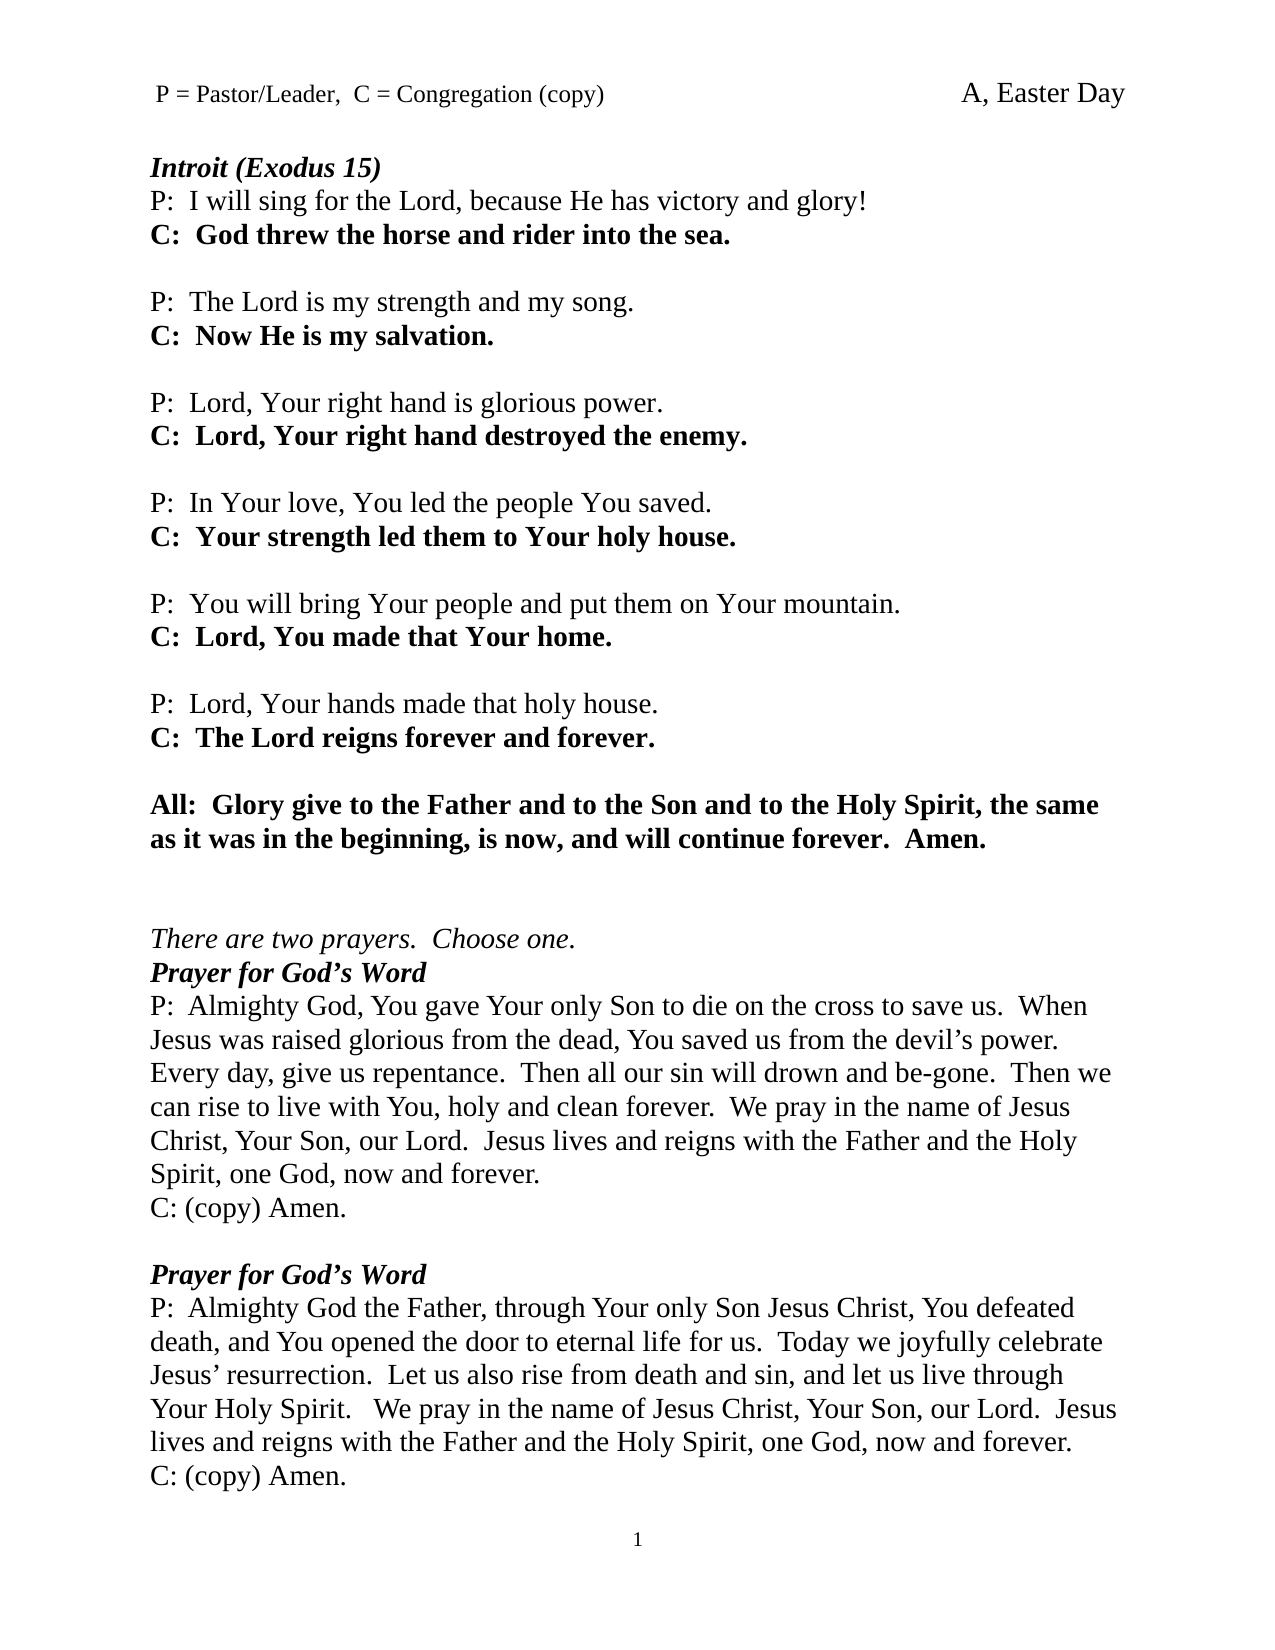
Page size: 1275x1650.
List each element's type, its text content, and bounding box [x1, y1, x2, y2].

text C: Lord, Your right hand destroyed the enemy. [150, 418, 1125, 452]
text P: You will bring Your people and put them on Your mountain. [150, 586, 1125, 619]
text C: God threw the horse and rider into the sea. [150, 217, 1125, 251]
text C: Lord, You made that Your home. [150, 619, 1125, 653]
text P: Lord, Your right hand is glorious power. [150, 385, 1125, 418]
text C: (copy) Amen. [150, 1190, 1125, 1223]
text Prayer for God’s Word [150, 955, 1125, 988]
text C: Your strength led them to Your holy house. [150, 519, 1125, 552]
text Introit (Exodus 15) [150, 150, 1125, 183]
text P: Lord, Your hands made that holy house. [150, 687, 1125, 720]
text P: In Your love, You led the people You saved. [150, 485, 1125, 519]
text P: Almighty God the Father, through Your only Son Jesus Christ, You defeated death, and You opened the door to eternal life for us. Today we joyfully celebrate Jesus’ resurrection. Let us also rise from death and sin, and let us live through Your Holy Spirit. We pray in the name of Jesus Christ, Your Son, our Lord. Jesus lives and reigns with the Father and the Holy Spirit, one God, now and forever. [150, 1290, 1125, 1458]
text C: Now He is my salvation. [150, 318, 1125, 351]
text All: Glory give to the Father and to the Son and to the Holy Spirit, the same as it was in the beginning, is now, and will continue forever. Amen. [150, 787, 1125, 854]
text P: Almighty God, You gave Your only Son to die on the cross to save us. When Jesus was raised glorious from the dead, You saved us from the devil’s power. Every day, give us repentance. Then all our sin will drown and be-gone. Then we can rise to live with You, holy and clean forever. We pray in the name of Jesus Christ, Your Son, our Lord. Jesus lives and reigns with the Father and the Holy Spirit, one God, now and forever. [150, 988, 1125, 1190]
text P: I will sing for the Lord, because He has victory and glory! [150, 183, 1125, 217]
text Prayer for God’s Word [150, 1257, 1125, 1290]
text There are two prayers. Choose one. [150, 921, 1125, 955]
text P: The Lord is my strength and my song. [150, 284, 1125, 318]
text C: The Lord reigns forever and forever. [150, 720, 1125, 754]
text C: (copy) Amen. [150, 1458, 1125, 1492]
